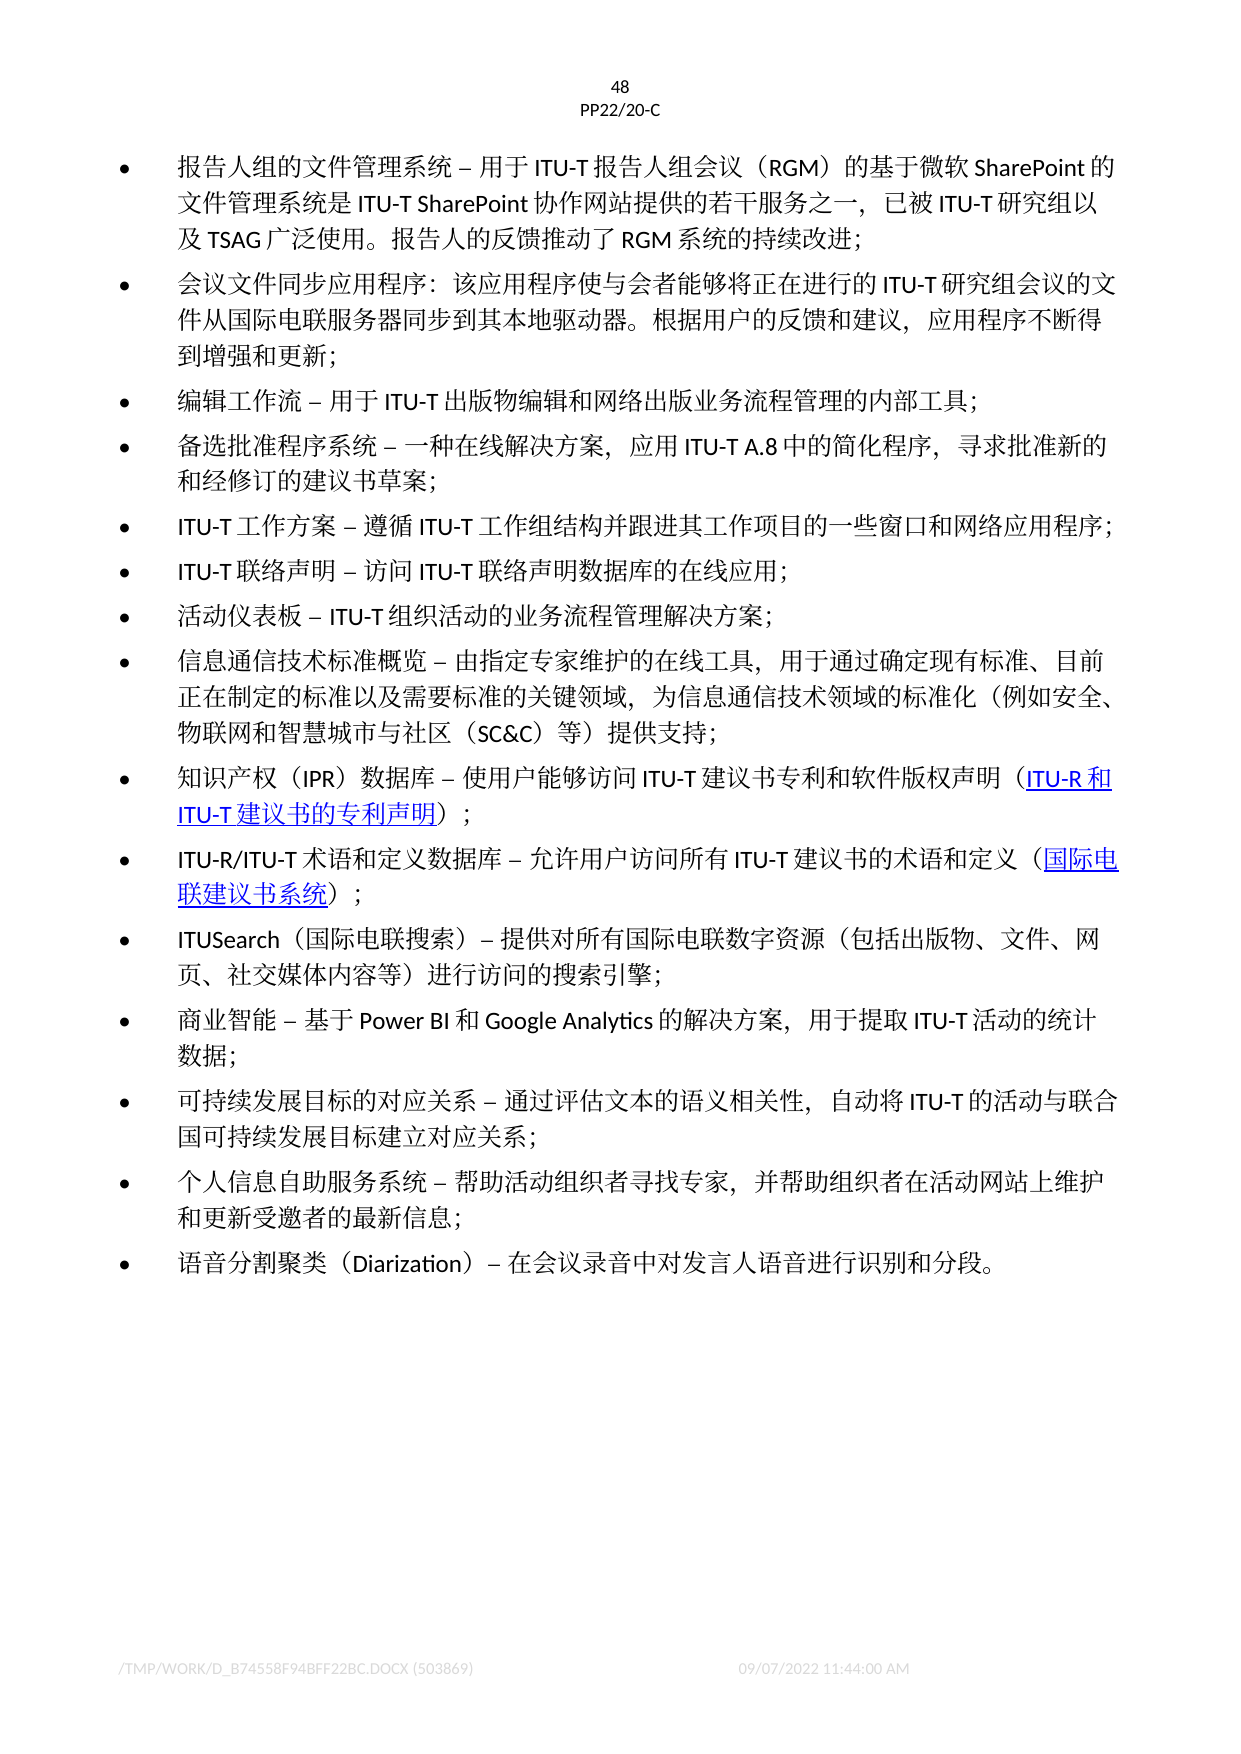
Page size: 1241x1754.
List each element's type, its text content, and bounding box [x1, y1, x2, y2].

text • 编辑工作流 – 用于ITU-T出版物编辑和网络出版业务流程管理的内部工具； [118, 381, 1122, 417]
text • 信息通信技术标准概览 – 由指定专家维护的在线工具，用于通过确定现有标准、目前正在制定的标准以及需要标准的关键领域，为信息通信技术领域的标准化（例如安全、物联网和智慧城市与社区（SC&C）等）提供支持； [118, 642, 1122, 749]
text • ITUSearch（国际电联搜索）– 提供对所有国际电联数字资源（包括出版物、文件、网页、社交媒体内容等）进行访问的搜索引擎； [118, 920, 1122, 992]
text • 可持续发展目标的对应关系 – 通过评估文本的语义相关性，自动将ITU-T的活动与联合国可持续发展目标建立对应关系； [118, 1082, 1122, 1154]
text • 会议文件同步应用程序：该应用程序使与会者能够将正在进行的ITU-T研究组会议的文件从国际电联服务器同步到其本地驱动器。根据用户的反馈和建议，应用程序不断得到增强和更新； [118, 264, 1122, 372]
text • 个人信息自助服务系统 – 帮助活动组织者寻找专家，并帮助组织者在活动网站上维护和更新受邀者的最新信息； [118, 1163, 1122, 1234]
text • 活动仪表板 – ITU-T组织活动的业务流程管理解决方案； [118, 597, 1122, 633]
text • ITU-T工作方案 – 遵循ITU-T工作组结构并跟进其工作项目的一些窗口和网络应用程序； [118, 507, 1122, 543]
text • 报告人组的文件管理系统 – 用于ITU-T报告人组会议（RGM）的基于微软SharePoint的文件管理系统是ITU-T SharePoint协作网站提供的若干服务之一，已被ITU-T研究组以及TSAG广泛使用。报告人的反馈推动了RGM系统的持续改进； [118, 148, 1122, 256]
text • ITU-T联络声明 – 访问ITU-T联络声明数据库的在线应用； [118, 552, 1122, 588]
text • 商业智能 – 基于Power BI和Google Analytics的解决方案，用于提取ITU-T活动的统计数据； [118, 1001, 1122, 1073]
text • ITU-R/ITU-T术语和定义数据库 – 允许用户访问所有ITU-T建议书的术语和定义（国际电联建议书系统）； [118, 839, 1122, 911]
text • 语音分割聚类（Diarization）– 在会议录音中对发言人语音进行识别和分段。 [118, 1243, 1122, 1279]
text • 备选批准程序系统 – 一种在线解决方案，应用ITU-T A.8中的简化程序，寻求批准新的和经修订的建议书草案； [118, 426, 1122, 498]
text • 知识产权（IPR）数据库 – 使用户能够访问ITU-T建议书专利和软件版权声明（ITU-R和ITU-T建议书的专利声明）； [118, 758, 1122, 830]
